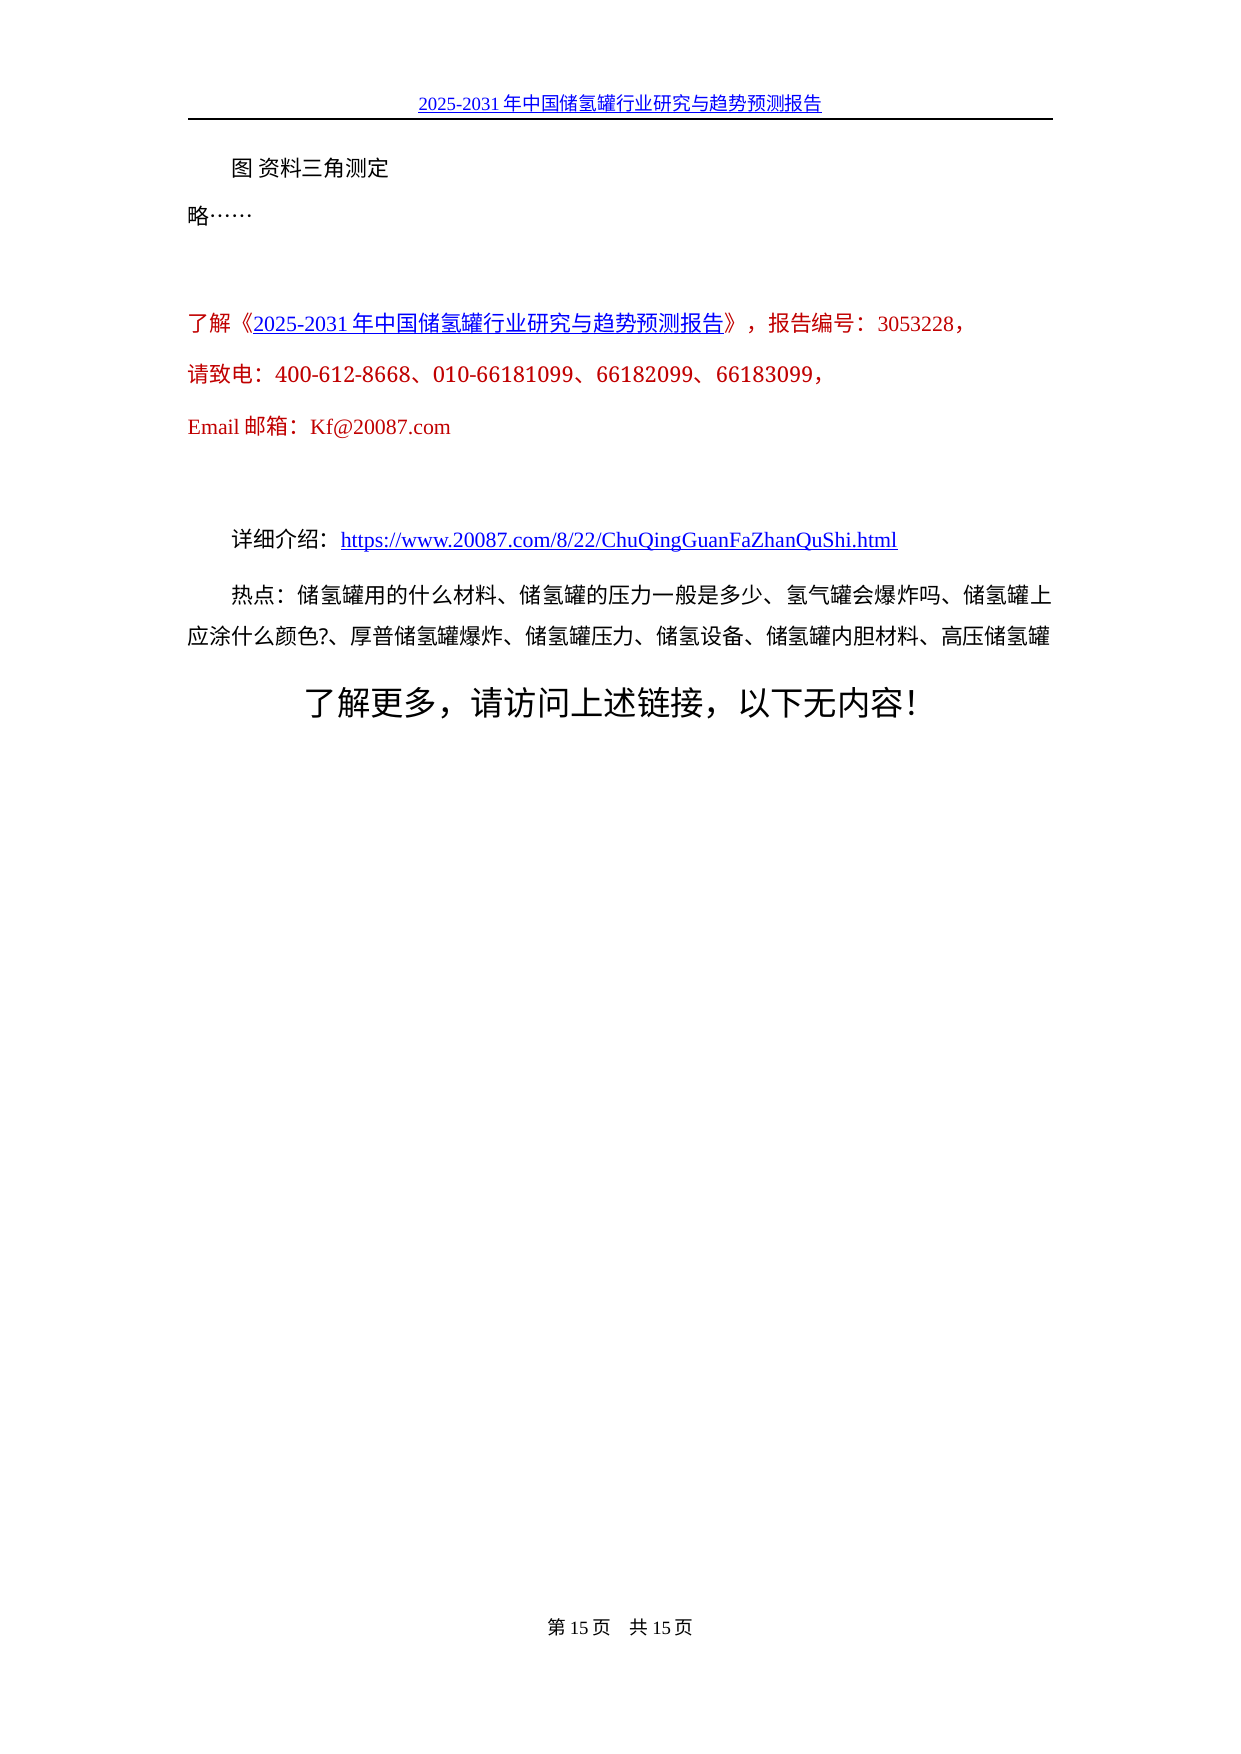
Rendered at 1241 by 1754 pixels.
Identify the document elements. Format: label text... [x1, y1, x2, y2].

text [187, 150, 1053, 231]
text 详细介绍：https://www.20087.com/8/22/ChuQingGuanFaZhanQuShi.html [187, 521, 1053, 554]
title 了解更多，请访问上述链接，以下无内容！ [187, 669, 1053, 734]
text 请致电：400-612-8668、010-66181099、66182099、66183099， [187, 357, 1053, 389]
text 热点：储氢罐用的什么材料、储氢罐的压力一般是多少、氢气罐会爆炸吗、储氢罐上应涂什么颜色?、厚普储氢罐爆炸、储氢罐压力、储氢设备、储氢罐内胆材料、高压储氢罐 [187, 578, 1053, 651]
text Email邮箱：Kf@20087.com [187, 408, 1053, 441]
text 了解《2025-2031年中国储氢罐行业研究与趋势预测报告》，报告编号：3053228， [187, 305, 1053, 338]
